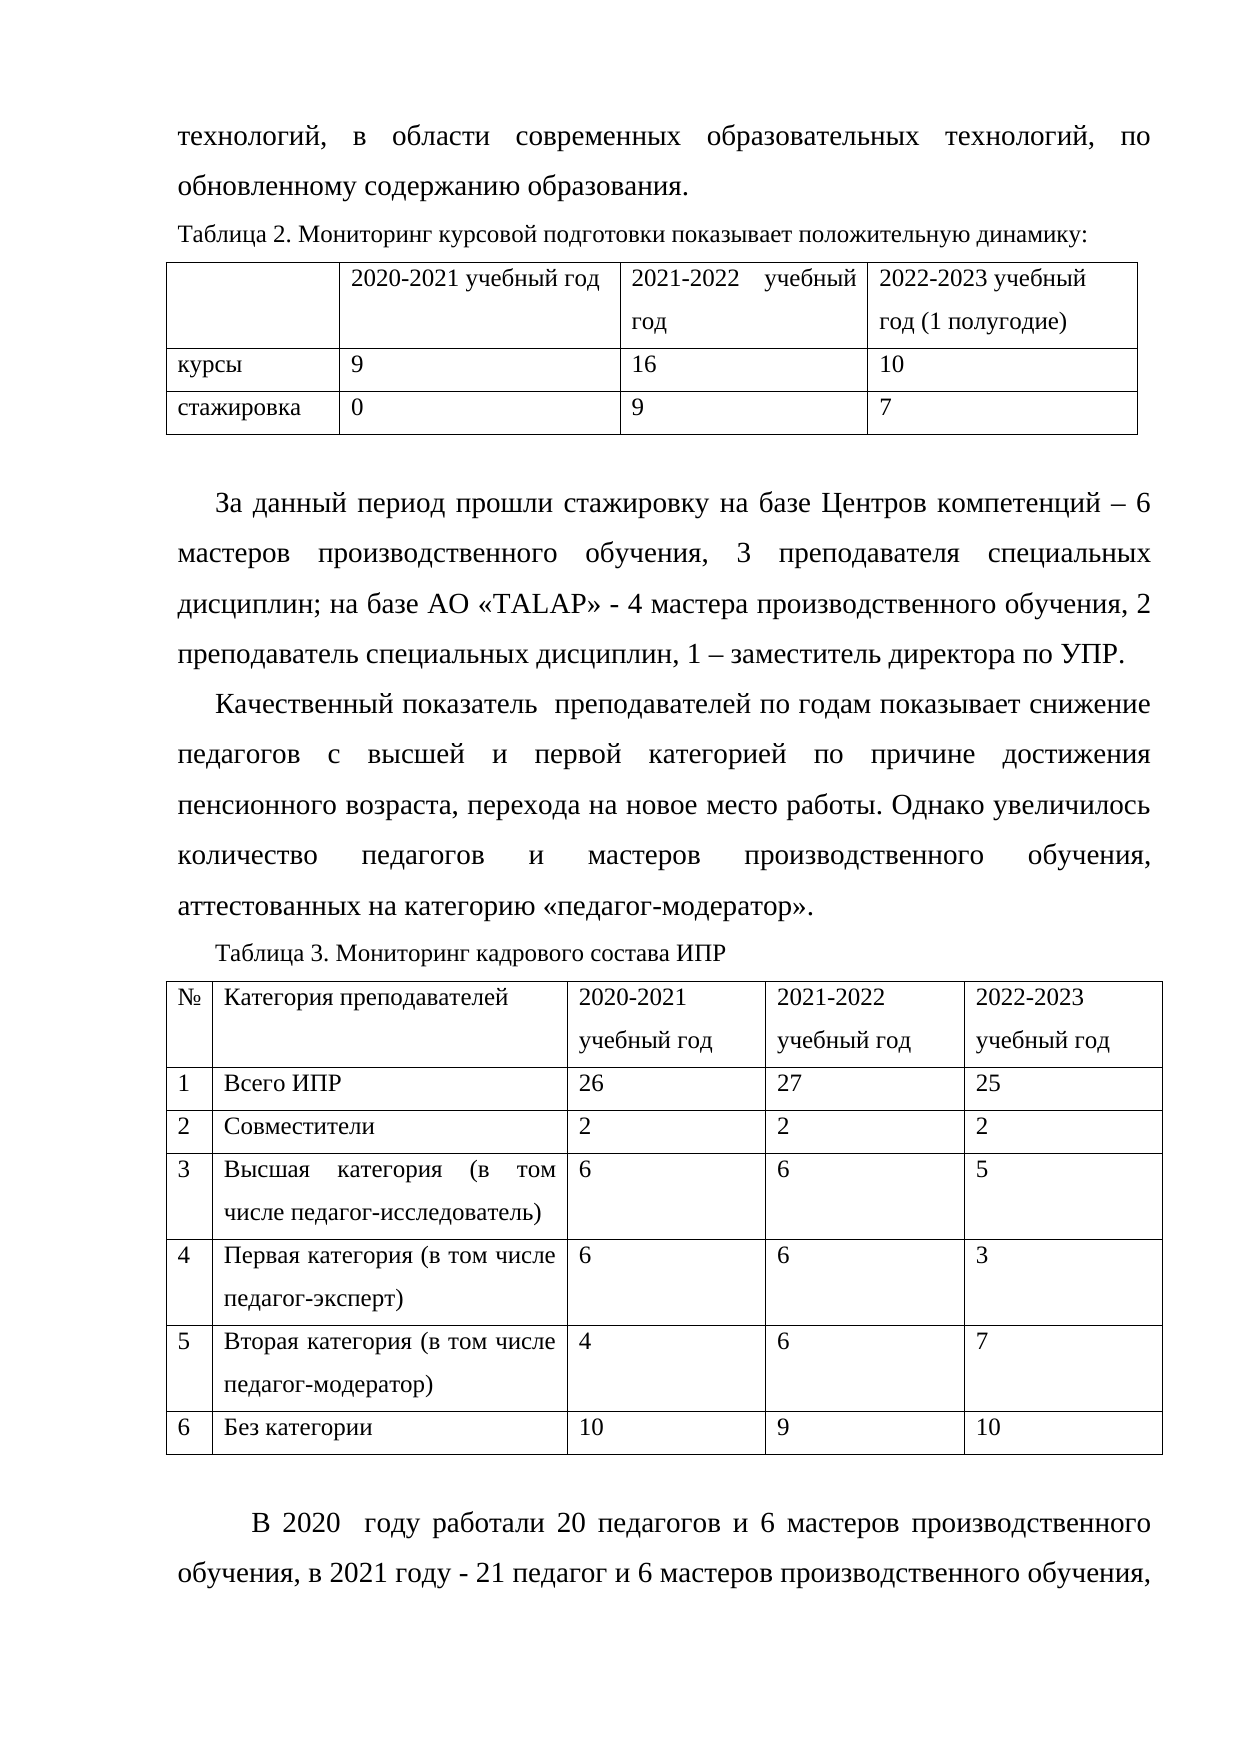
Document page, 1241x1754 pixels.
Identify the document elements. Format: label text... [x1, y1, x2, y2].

table_header 2021-2022 учебный год [621, 263, 867, 348]
table_header 2022-2023 учебный год [965, 982, 1162, 1067]
table_cell стажировка [167, 392, 339, 434]
text Качественный показатель преподавателей по годам показывает снижение педагогов с высшей и первой категорией по причине достижения пенсионного возраста, перехода на новое место работы. Однако увеличилось количество педагогов и мастеров производственного обучения, аттестованных на категорию «педагог-модератор». [177, 686, 1152, 921]
table_cell курсы [167, 349, 339, 391]
table_header [167, 263, 339, 348]
table_cell 6 [568, 1240, 765, 1325]
table_cell Без категории [213, 1412, 567, 1454]
text За данный период прошли стажировку на базе Центров компетенций – 6 мастеров производственного обучения, 3 преподавателя специальных дисциплин; на базе АО «TALAP» - 4 мастера производственного обучения, 2 преподаватель специальных дисциплин, 1 – заместитель директора по УПР. [177, 485, 1152, 669]
table_cell 6 [568, 1154, 765, 1239]
table_cell Всего ИПР [213, 1068, 567, 1110]
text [177, 118, 1152, 202]
table_cell 2 [167, 1111, 212, 1153]
table_cell Высшая категория (в том числе педагог-исследователь) [213, 1154, 567, 1239]
table_cell 16 [621, 349, 867, 391]
table_cell 6 [766, 1326, 964, 1411]
table_header 2021-2022 учебный год [766, 982, 964, 1067]
table_cell 25 [965, 1068, 1162, 1110]
table_cell 4 [167, 1240, 212, 1325]
table_cell 3 [167, 1154, 212, 1239]
table_header № [167, 982, 212, 1067]
table_cell 10 [568, 1412, 765, 1454]
table_cell 26 [568, 1068, 765, 1110]
table_cell 3 [965, 1240, 1162, 1325]
table_cell 27 [766, 1068, 964, 1110]
table_header 2020-2021 учебный год [340, 263, 620, 348]
table_cell Первая категория (в том числе педагог-эксперт) [213, 1240, 567, 1325]
table_cell 2 [766, 1111, 964, 1153]
table_cell 9 [766, 1412, 964, 1454]
table_cell 6 [766, 1240, 964, 1325]
table_cell 4 [568, 1326, 765, 1411]
table_cell 7 [868, 392, 1137, 434]
table_header 2022-2023 учебный год (1 полугодие) [868, 263, 1137, 348]
table_cell 9 [340, 349, 620, 391]
table_cell 7 [965, 1326, 1162, 1411]
table_cell 0 [340, 392, 620, 434]
text Таблица 2. Мониторинг курсовой подготовки показывает положительную динамику: [177, 219, 1152, 247]
table_cell 10 [868, 349, 1137, 391]
table_cell 5 [167, 1326, 212, 1411]
table_cell 1 [167, 1068, 212, 1110]
table_cell 2 [568, 1111, 765, 1153]
table_cell 9 [621, 392, 867, 434]
table_cell 6 [766, 1154, 964, 1239]
table_header 2020-2021 учебный год [568, 982, 765, 1067]
table_cell Совместители [213, 1111, 567, 1153]
text Таблица 3. Мониторинг кадрового состава ИПР [177, 938, 1152, 967]
table_cell Вторая категория (в том числе педагог-модератор) [213, 1326, 567, 1411]
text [177, 1505, 1152, 1589]
table_header Категория преподавателей [213, 982, 567, 1067]
table_cell 5 [965, 1154, 1162, 1239]
table_cell 2 [965, 1111, 1162, 1153]
table_cell 10 [965, 1412, 1162, 1454]
table_cell 6 [167, 1412, 212, 1454]
